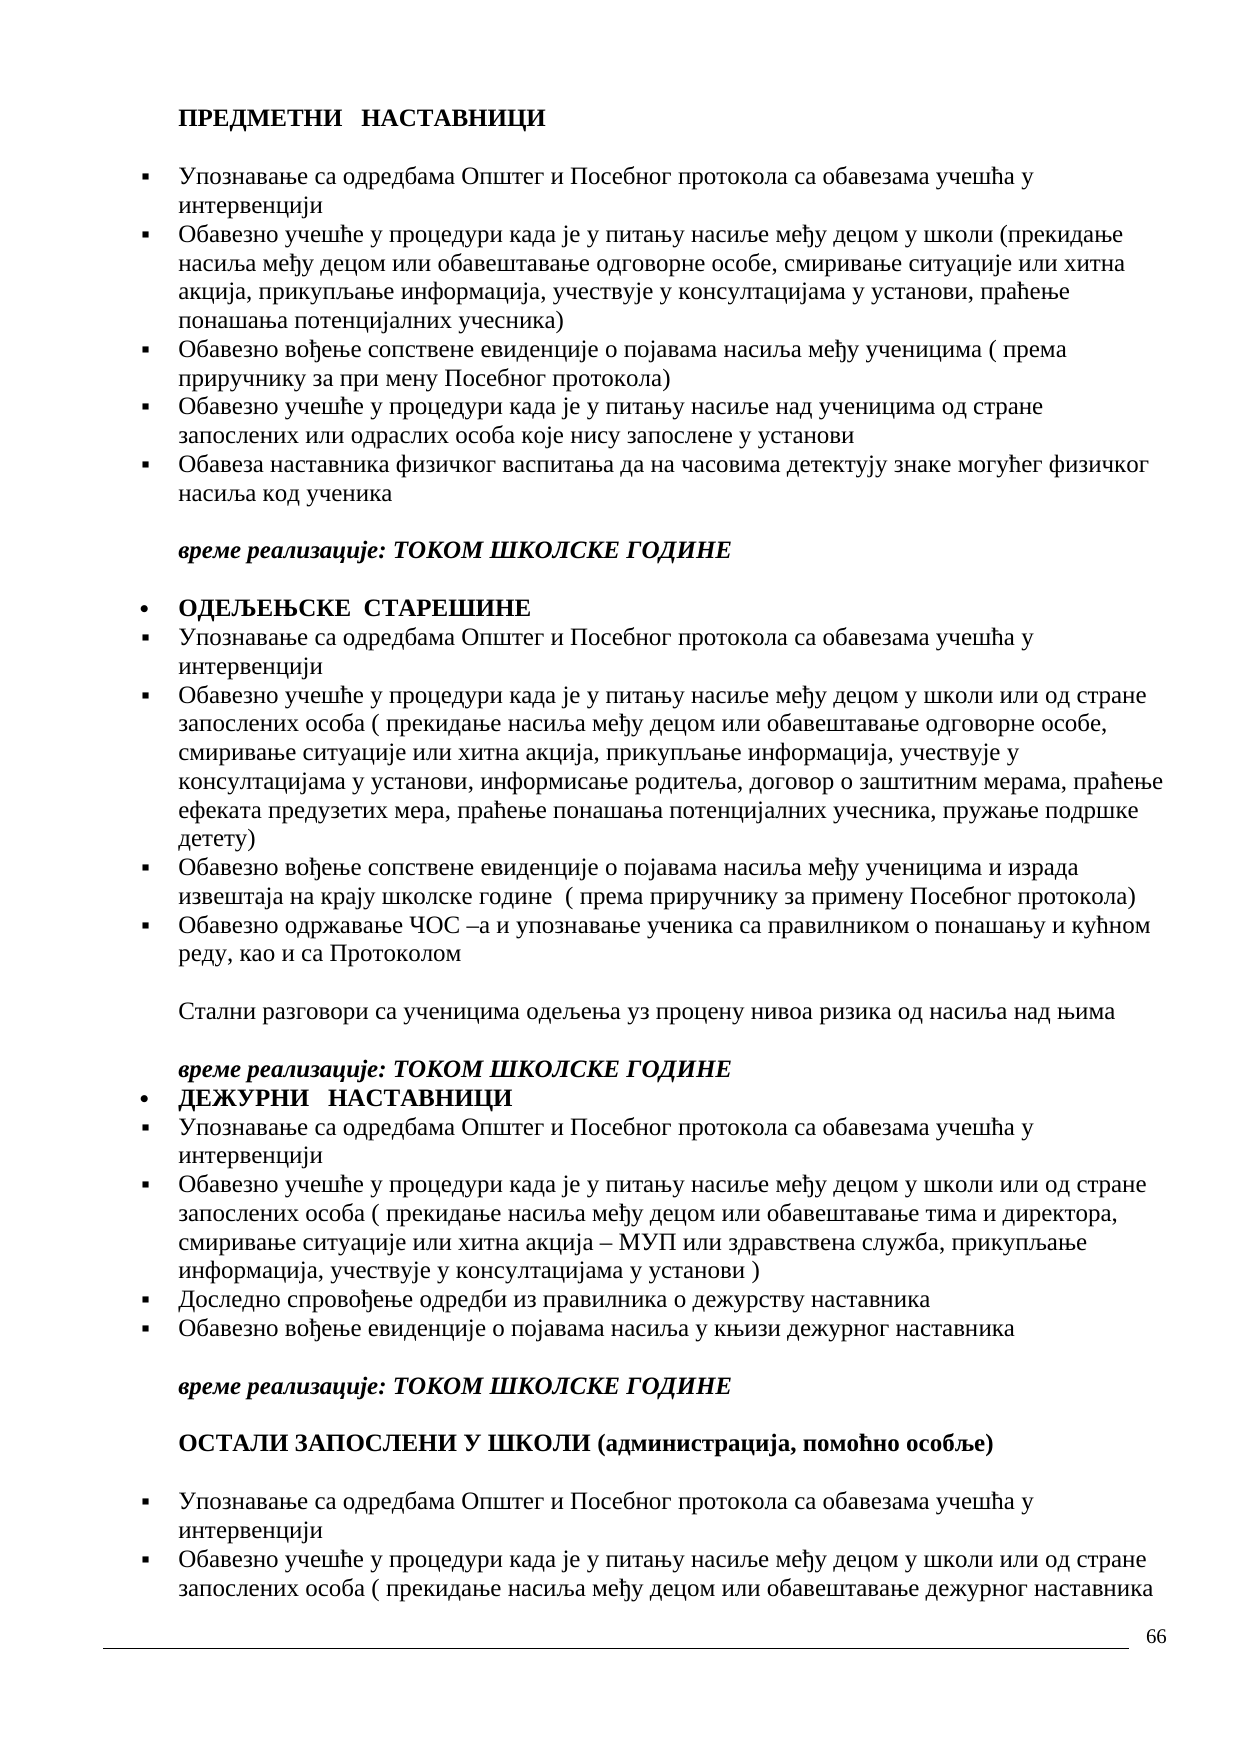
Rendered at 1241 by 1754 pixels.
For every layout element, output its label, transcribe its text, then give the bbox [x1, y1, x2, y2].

list Обавезно вођење сопствене евиденције о појавама насиља међу ученицима ( према приручнику за при мену Посебног протокола) [141, 334, 1166, 391]
list Упознавање са одредбама Општег и Посебног протокола са обавезама учешћа у интервенцији [141, 622, 1166, 680]
list време реализације: ТОКОМ ШКОЛСКЕ ГОДИНЕ [178, 1371, 1166, 1400]
list Обавезно одржавање ЧОС –а и упознавање ученика са правилником о понашању и кућном реду, као и са Протоколом [141, 910, 1166, 967]
list ОСТАЛИ ЗАПОСЛЕНИ У ШКОЛИ (администрација, помоћно особље) [178, 1428, 1166, 1457]
list Обавезно учешће у процедури када је у питању насиље међу децом у школи или од стране запослених особа ( прекидање насиља међу децом или обавештавање тима и директора, смиривање ситуације или хитна акција – МУП или здравствена служба, прикупљање информација, учествује у консултацијама у установи ) [141, 1169, 1166, 1284]
list Упознавање са одредбама Општег и Посебног протокола са обавезама учешћа у интервенцији [141, 1486, 1166, 1544]
list Обавезно вођење евиденције о појавама насиља у књизи дежурног наставника [141, 1313, 1166, 1342]
list Обавезно учешће у процедури када је у питању насиље над ученицима од стране запослених или одраслих особа које нису запослене у установи [141, 391, 1166, 449]
list ОДЕЉЕЊСКЕ СТАРЕШИНЕ [141, 593, 1166, 622]
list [141, 1544, 1166, 1601]
text време реализације: ТОКОМ ШКОЛСКЕ ГОДИНЕ [178, 1054, 1166, 1083]
list Обавезно учешће у процедури када је у питању насиље међу децом у школи или од стране запослених особа ( прекидање насиља међу децом или обавештавање одговорне особе, смиривање ситуације или хитна акција, прикупљање информација, учествује у консултацијама у установи, информисање родитеља, договор о заштитним мерама, праћење ефеката предузетих мера, праћење понашања потенцијалних учесника, пружање подршке детету) [141, 680, 1166, 852]
list Стални разговори са ученицима одељења уз процену нивоа ризика од насиља над њима [178, 996, 1166, 1025]
list Доследно спровођење одредби из правилника о дежурству наставника [141, 1284, 1166, 1313]
list ПРЕДМЕТНИ НАСТАВНИЦИ [178, 103, 1166, 132]
list Обавезно учешће у процедури када је у питању насиље међу децом у школи (прекидање насиља међу децом или обавештавање одговорне особе, смиривање ситуације или хитна акција, прикупљање информација, учествује у консултацијама у установи, праћење понашања потенцијалних учесника) [141, 219, 1166, 334]
list време реализације: ТОКОМ ШКОЛСКЕ ГОДИНЕ [178, 536, 1166, 564]
list Упознавање са одредбама Општег и Посебног протокола са обавезама учешћа у интервенцији [141, 1112, 1166, 1169]
list Упознавање са одредбама Општег и Посебног протокола са обавезама учешћа у интервенцији [141, 161, 1166, 219]
list ДЕЖУРНИ НАСТАВНИЦИ [141, 1083, 1166, 1112]
list Обавезно вођење сопствене евиденције о појавама насиља међу ученицима и израда извештаја на крају школске године ( према приручнику за примену Посебног протокола) [141, 852, 1166, 910]
list Обавеза наставника физичког васпитања да на часовима детектују знаке могућег физичког насиља код ученика [141, 449, 1166, 506]
